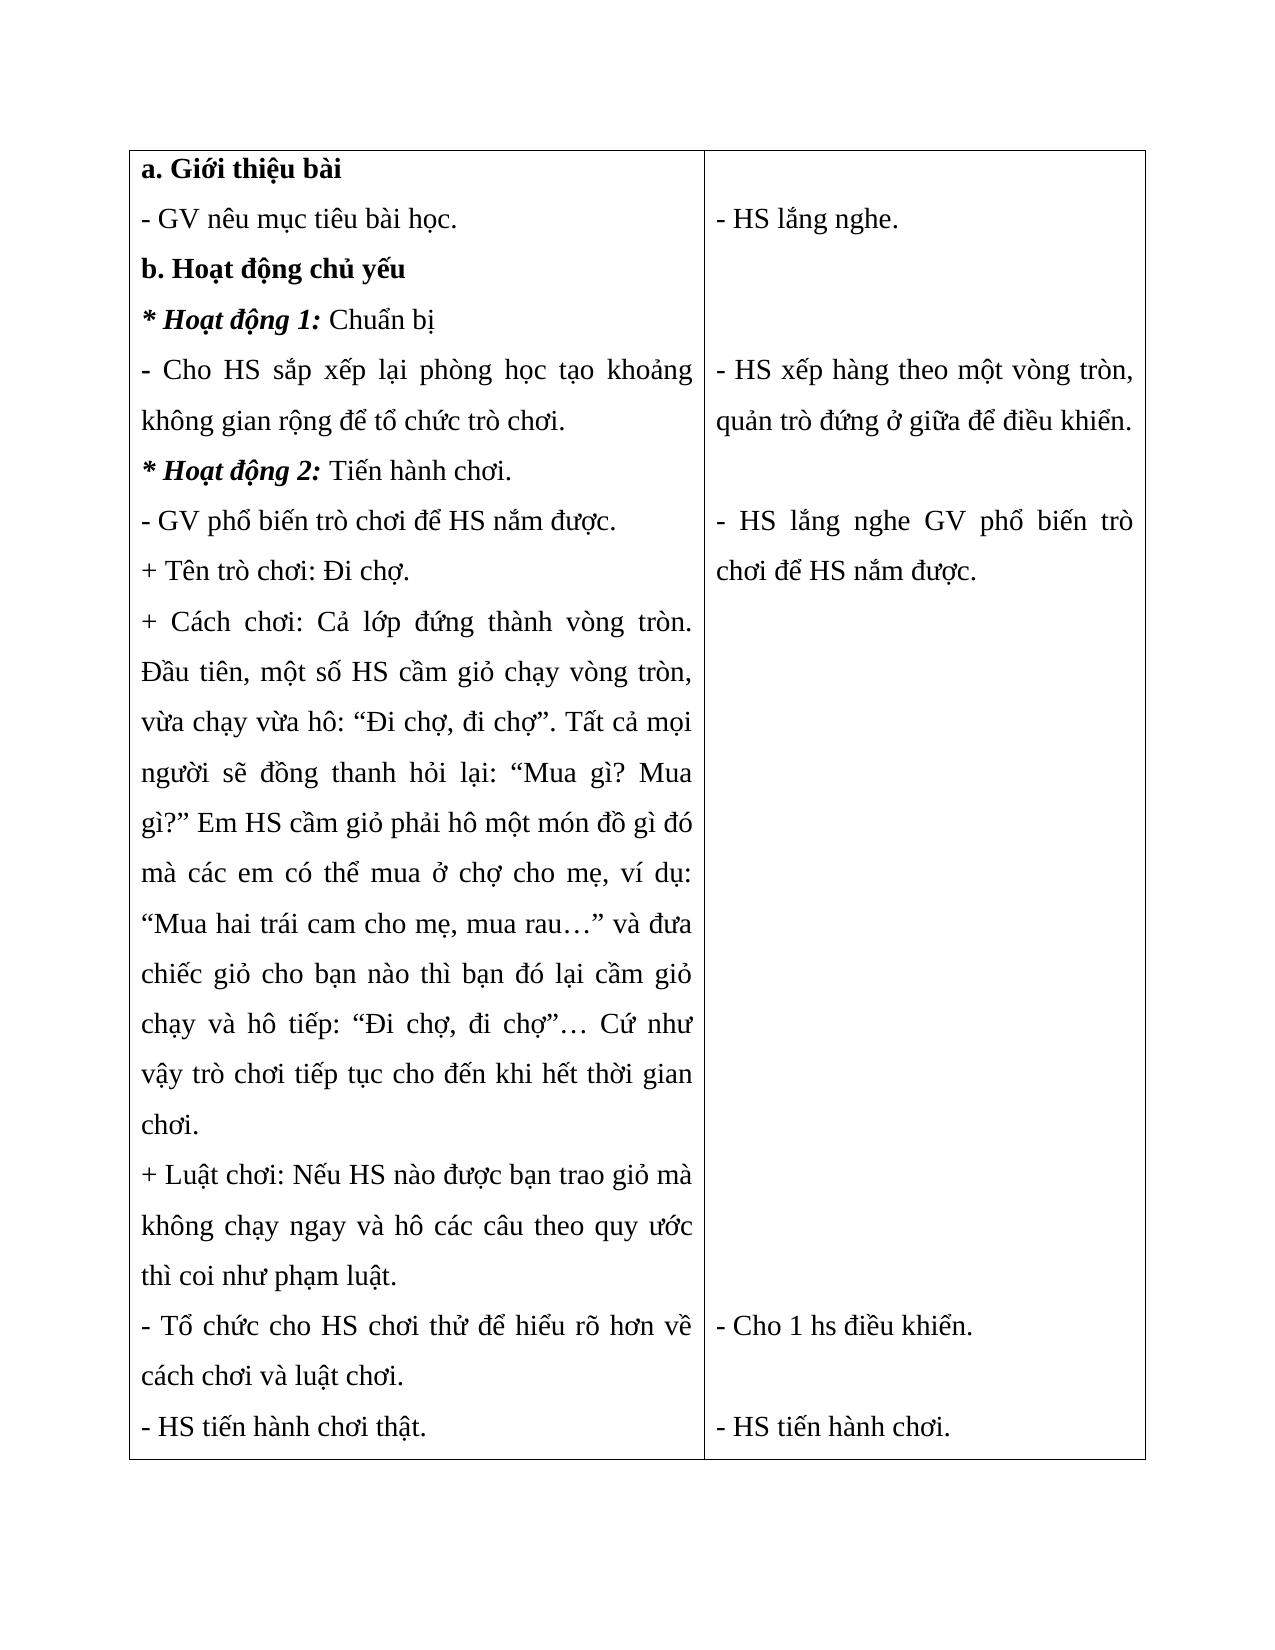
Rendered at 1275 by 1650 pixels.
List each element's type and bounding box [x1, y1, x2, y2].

table_cell [705, 151, 1145, 1459]
table_cell [130, 151, 704, 1459]
